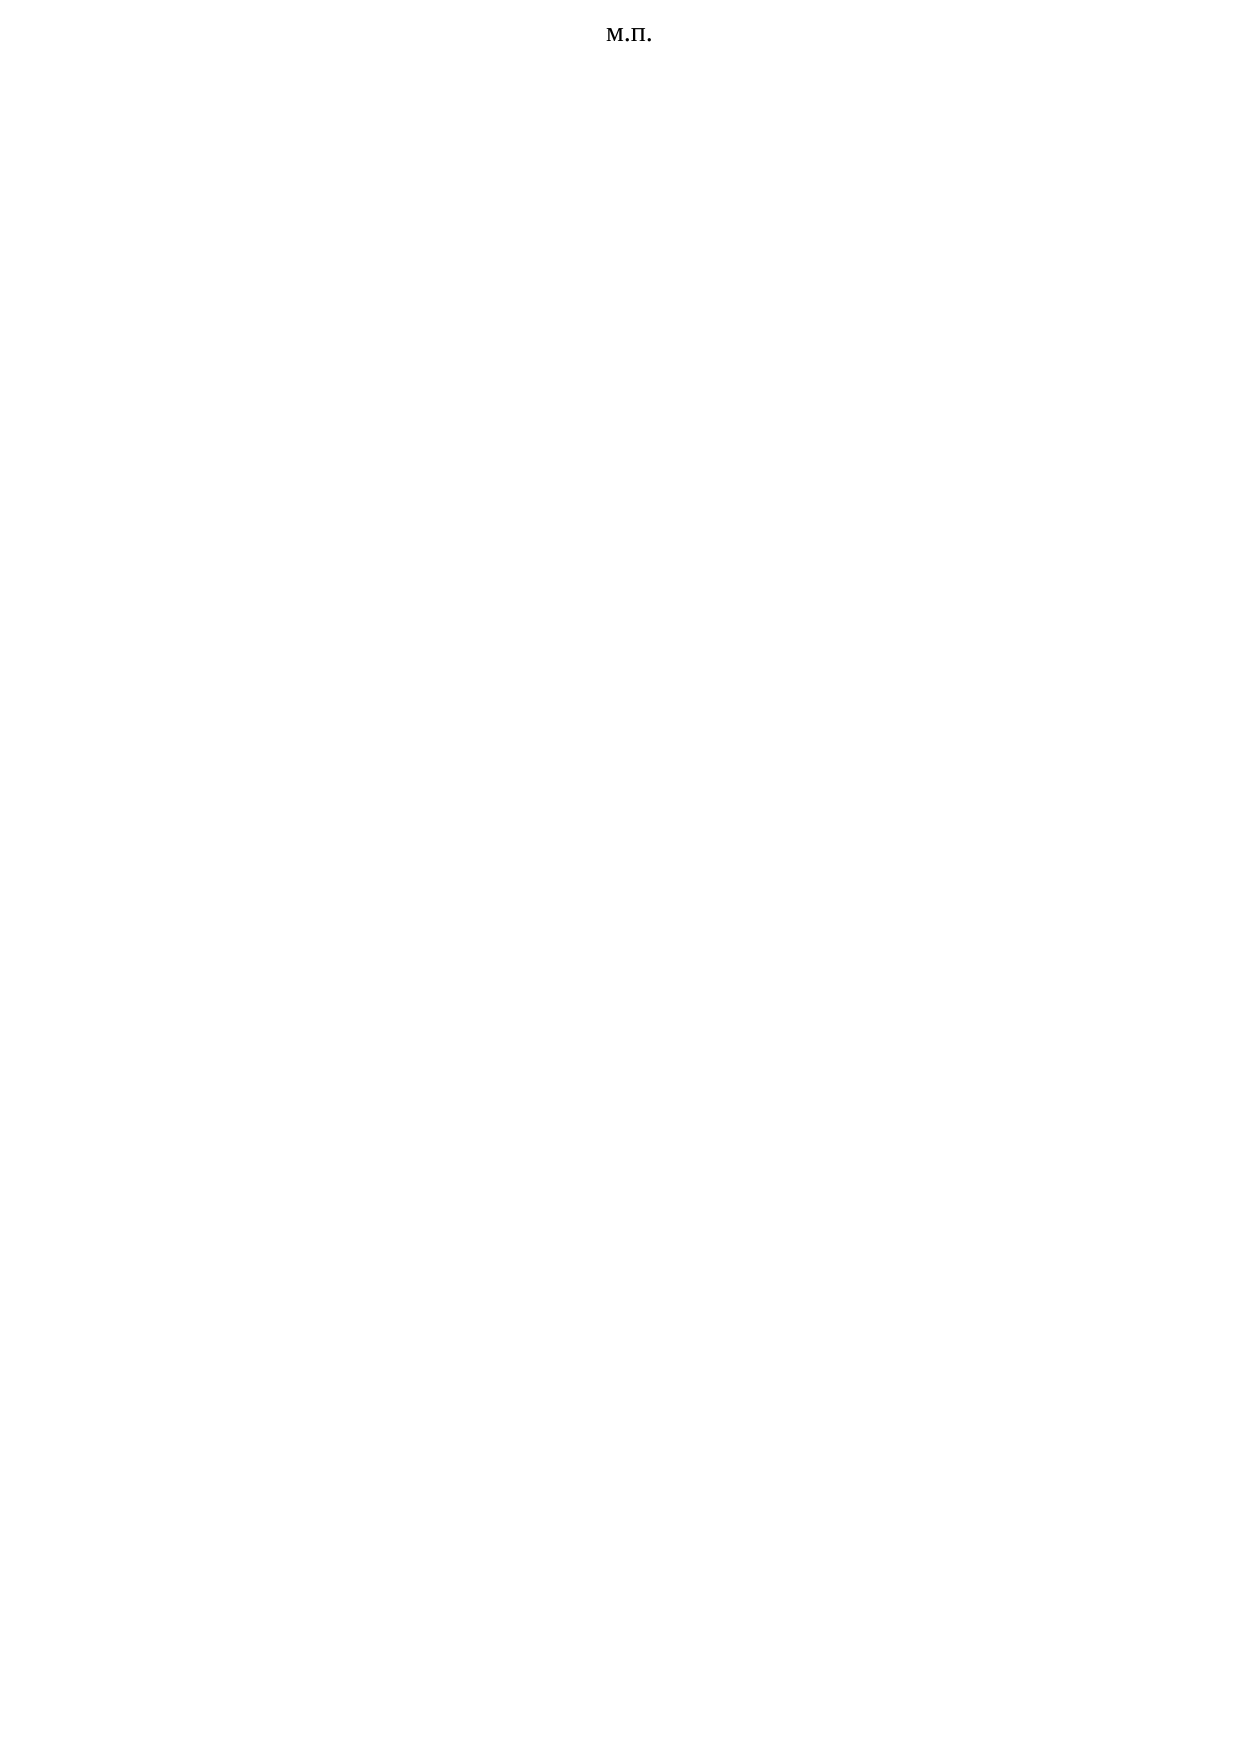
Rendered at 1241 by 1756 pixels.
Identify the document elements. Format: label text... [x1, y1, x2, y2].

text м.п. [150, 15, 1190, 47]
